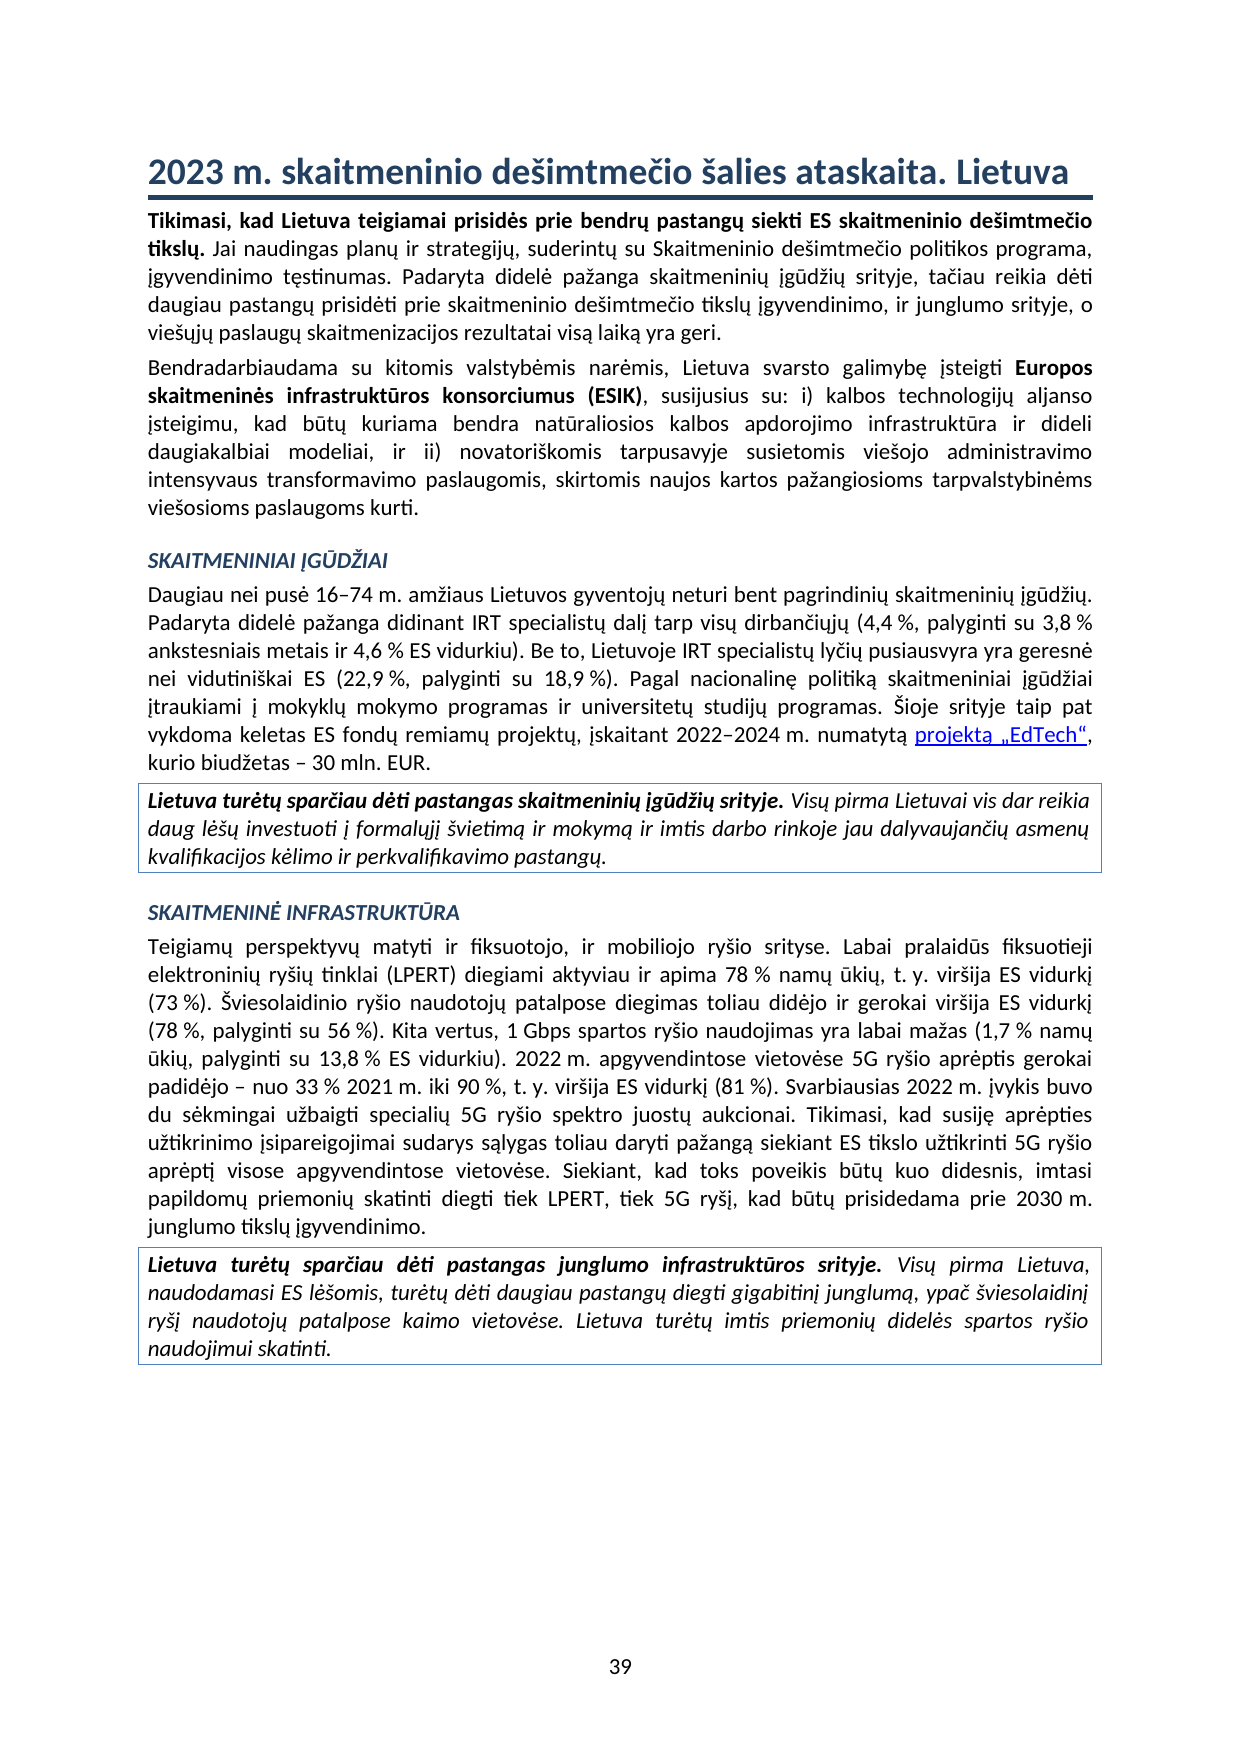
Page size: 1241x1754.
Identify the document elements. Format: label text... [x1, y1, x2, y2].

subtitle 2023 m. skaitmeninio dešimtmečio šalies ataskaita. Lietuva [148, 148, 1093, 195]
text Bendradarbiaudama su kitomis valstybėmis narėmis, Lietuva svarsto galimybę įsteigti Europos skaitmeninės infrastruktūros konsorciumus (ESIK), susijusius su: i) kalbos technologijų aljanso įsteigimu, kad būtų kuriama bendra natūraliosios kalbos apdorojimo infrastruktūra ir dideli daugiakalbiai modeliai, ir ii) novatoriškomis tarpusavyje susietomis viešojo administravimo intensyvaus transformavimo paslaugomis, skirtomis naujos kartos pažangiosioms tarpvalstybinėms viešosioms paslaugoms kurti. [148, 353, 1093, 521]
text SKAITMENINIAI ĮGŪDŽIAI [148, 546, 1093, 574]
text Lietuva turėtų sparčiau dėti pastangas skaitmeninių įgūdžių srityje. Visų pirma Lietuvai vis dar reikia daug lėšų investuoti į formalųjį švietimą ir mokymą ir imtis darbo rinkoje jau dalyvaujančių asmenų kvalifikacijos kėlimo ir perkvalifikavimo pastangų. [139, 784, 1101, 872]
text Lietuva turėtų sparčiau dėti pastangas junglumo infrastruktūros srityje. Visų pirma Lietuva, naudodamasi ES lėšomis, turėtų dėti daugiau pastangų diegti gigabitinį junglumą, ypač šviesolaidinį ryšį naudotojų patalpose kaimo vietovėse. Lietuva turėtų imtis priemonių didelės spartos ryšio naudojimui skatinti. [139, 1248, 1101, 1364]
text Teigiamų perspektyvų matyti ir fiksuotojo, ir mobiliojo ryšio srityse. Labai pralaidūs fiksuotieji elektroninių ryšių tinklai (LPERT) diegiami aktyviau ir apima 78 % namų ūkių, t. y. viršija ES vidurkį (73 %). Šviesolaidinio ryšio naudotojų patalpose diegimas toliau didėjo ir gerokai viršija ES vidurkį (78 %, palyginti su 56 %). Kita vertus, 1 Gbps spartos ryšio naudojimas yra labai mažas (1,7 % namų ūkių, palyginti su 13,8 % ES vidurkiu). 2022 m. apgyvendintose vietovėse 5G ryšio aprėptis gerokai padidėjo – nuo 33 % 2021 m. iki 90 %, t. y. viršija ES vidurkį (81 %). Svarbiausias 2022 m. įvykis buvo du sėkmingai užbaigti specialių 5G ryšio spektro juostų aukcionai. Tikimasi, kad susiję aprėpties užtikrinimo įsipareigojimai sudarys sąlygas toliau daryti pažangą siekiant ES tikslo užtikrinti 5G ryšio aprėptį visose apgyvendintose vietovėse. Siekiant, kad toks poveikis būtų kuo didesnis, imtasi papildomų priemonių skatinti diegti tiek LPERT, tiek 5G ryšį, kad būtų prisidedama prie 2030 m. junglumo tikslų įgyvendinimo. [148, 960, 1093, 1240]
text Tikimasi, kad Lietuva teigiamai prisidės prie bendrų pastangų siekti ES skaitmeninio dešimtmečio tikslų. Jai naudingas planų ir strategijų, suderintų su Skaitmeninio dešimtmečio politikos programa, įgyvendinimo tęstinumas. Padaryta didelė pažanga skaitmeninių įgūdžių srityje, tačiau reikia dėti daugiau pastangų prisidėti prie skaitmeninio dešimtmečio tikslų įgyvendinimo, ir junglumo srityje, o viešųjų paslaugų skaitmenizacijos rezultatai visą laiką yra geri. [148, 206, 1093, 347]
text SKAITMENINĖ INFRASTRUKTŪRA [148, 898, 1093, 926]
text Daugiau nei pusė 16–74 m. amžiaus Lietuvos gyventojų neturi bent pagrindinių skaitmeninių įgūdžių. Padaryta didelė pažanga didinant IRT specialistų dalį tarp visų dirbančiųjų (4,4 %, palyginti su 3,8 % ankstesniais metais ir 4,6 % ES vidurkiu). Be to, Lietuvoje IRT specialistų lyčių pusiausvyra yra geresnė nei vidutiniškai ES (22,9 %, palyginti su 18,9 %). Pagal nacionalinę politiką skaitmeniniai įgūdžiai įtraukiami į mokyklų mokymo programas ir universitetų studijų programas. Šioje srityje taip pat vykdoma keletas ES fondų remiamų projektų, įskaitant 2022–2024 m. numatytą projektą „EdTech“, kurio biudžetas – 30 mln. EUR. [148, 580, 1093, 776]
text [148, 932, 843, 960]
